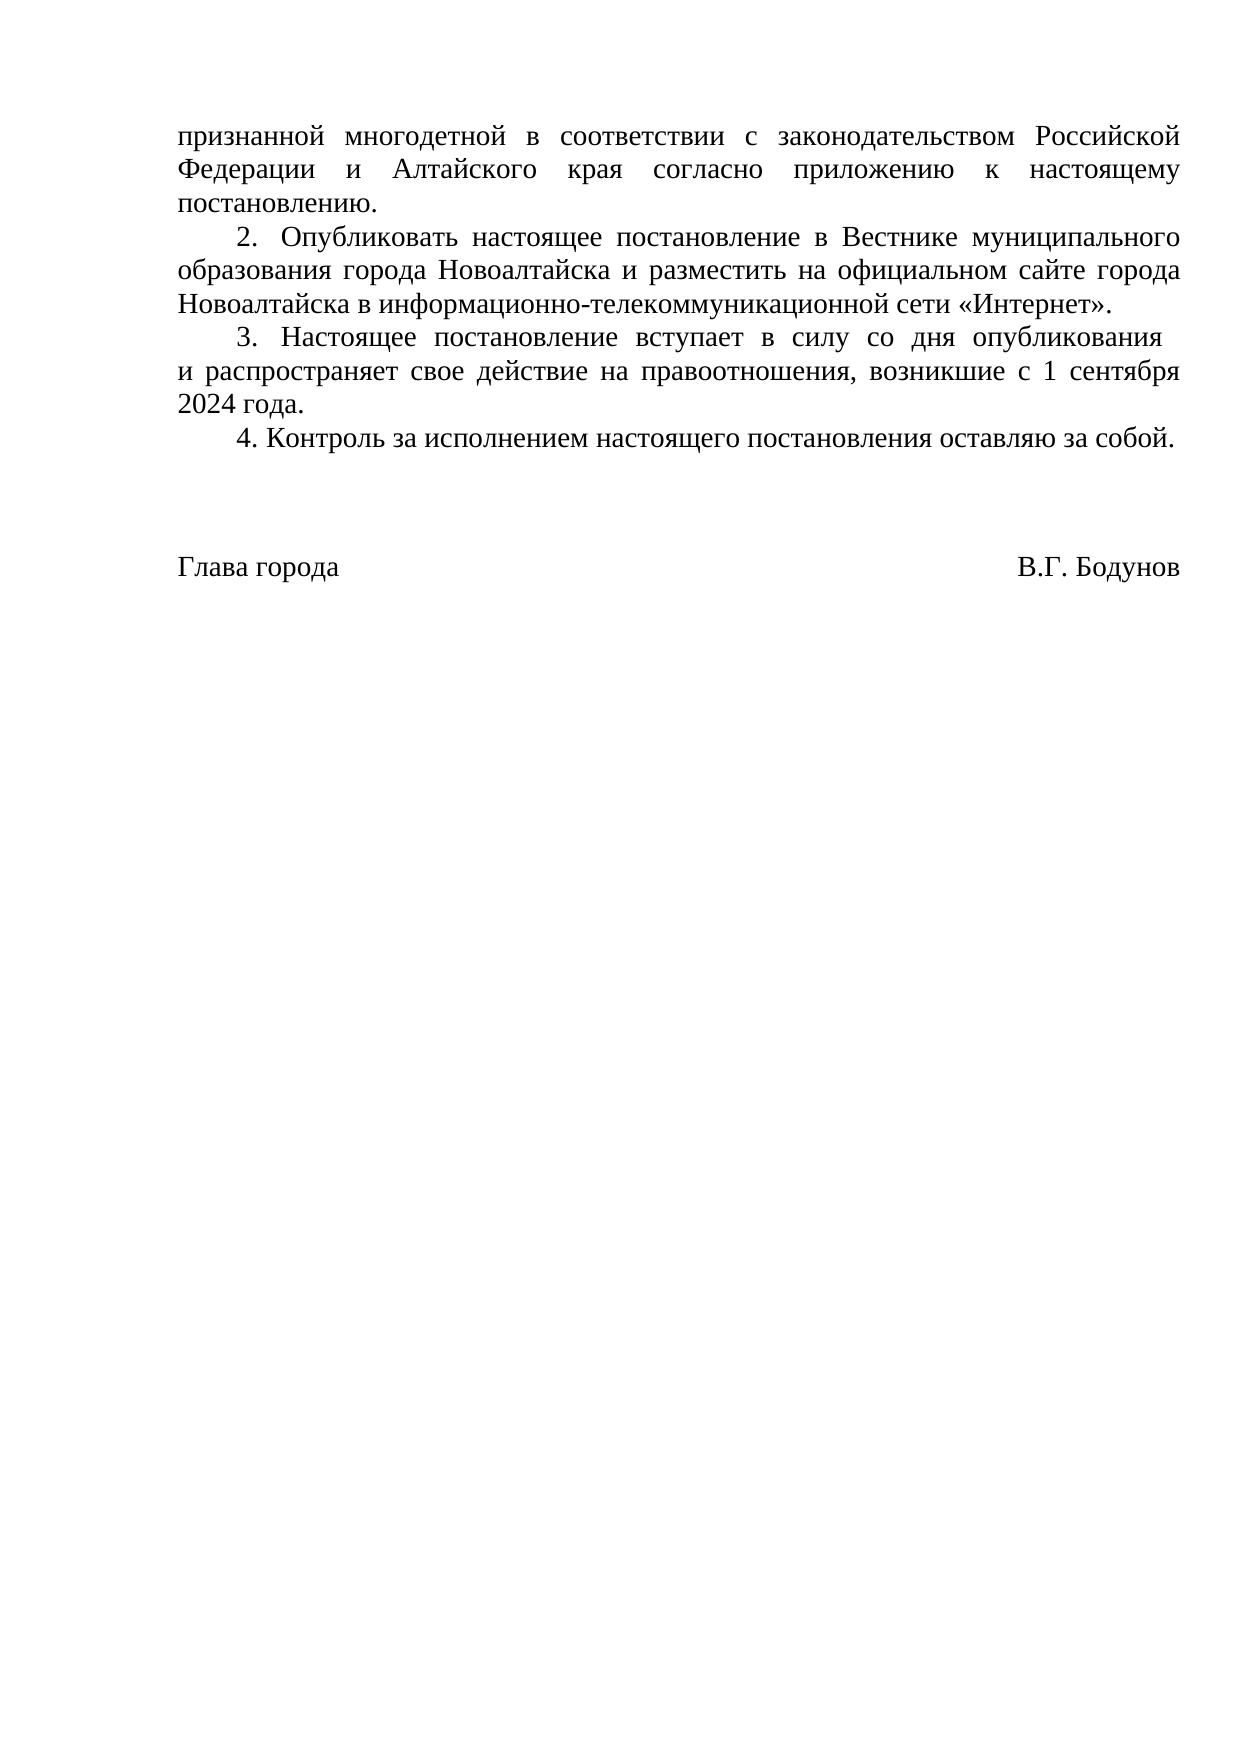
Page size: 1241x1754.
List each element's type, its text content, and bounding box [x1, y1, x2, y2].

list Настоящее постановление вступает в силу со дня опубликования и распространяет свое действие на правоотношения, возникшие с 1 сентября 2024 года. [177, 319, 1181, 420]
list Опубликовать настоящее постановление в Вестнике муниципального образования города Новоалтайска и разместить на официальном сайте города Новоалтайска в информационно-телекоммуникационной сети «Интернет». [177, 219, 1181, 319]
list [177, 118, 1181, 219]
text Глава города В.Г. Бодунов [177, 549, 1181, 583]
list Контроль за исполнением настоящего постановления оставляю за собой. [177, 420, 1181, 453]
